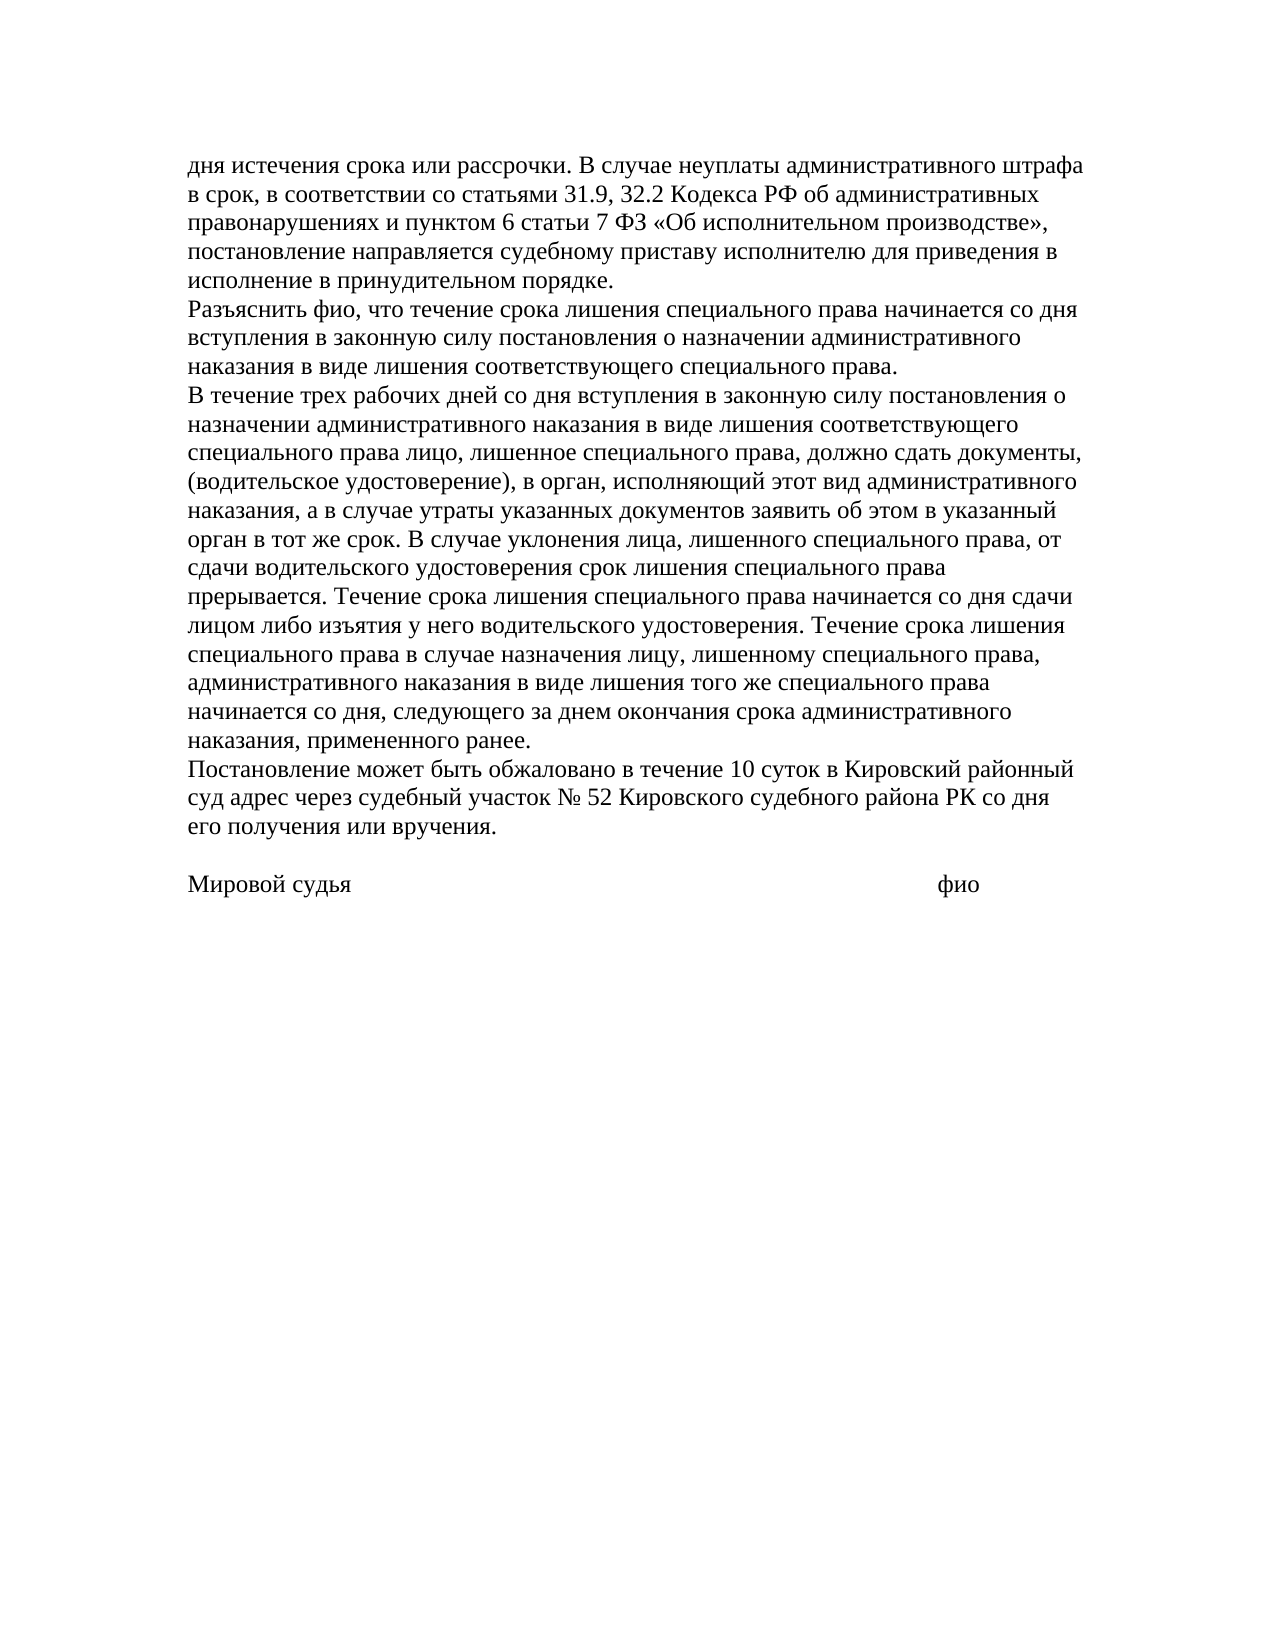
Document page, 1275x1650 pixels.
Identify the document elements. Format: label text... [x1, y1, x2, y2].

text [187, 150, 1087, 294]
text Мировой судья фио [187, 869, 1087, 897]
text Разъяснить фио, что течение срока лишения специального права начинается со дня вступления в законную силу постановления о назначении административного наказания в виде лишения соответствующего специального права. [187, 294, 1087, 380]
text Постановление может быть обжаловано в течение 10 суток в Кировский районный суд адрес через судебный участок № 52 Кировского судебного района РК со дня его получения или вручения. [187, 754, 1087, 840]
text В течение трех рабочих дней со дня вступления в законную силу постановления о назначении административного наказания в виде лишения соответствующего специального права лицо, лишенное специального права, должно сдать документы, (водительское удостоверение), в орган, исполняющий этот вид административного наказания, а в случае утраты указанных документов заявить об этом в указанный орган в тот же срок. В случае уклонения лица, лишенного специального права, от сдачи водительского удостоверения срок лишения специального права прерывается. Течение срока лишения специального права начинается со дня сдачи лицом либо изъятия у него водительского удостоверения. Течение срока лишения специального права в случае назначения лицу, лишенному специального права, административного наказания в виде лишения того же специального права начинается со дня, следующего за днем окончания срока административного наказания, примененного ранее. [187, 380, 1087, 754]
